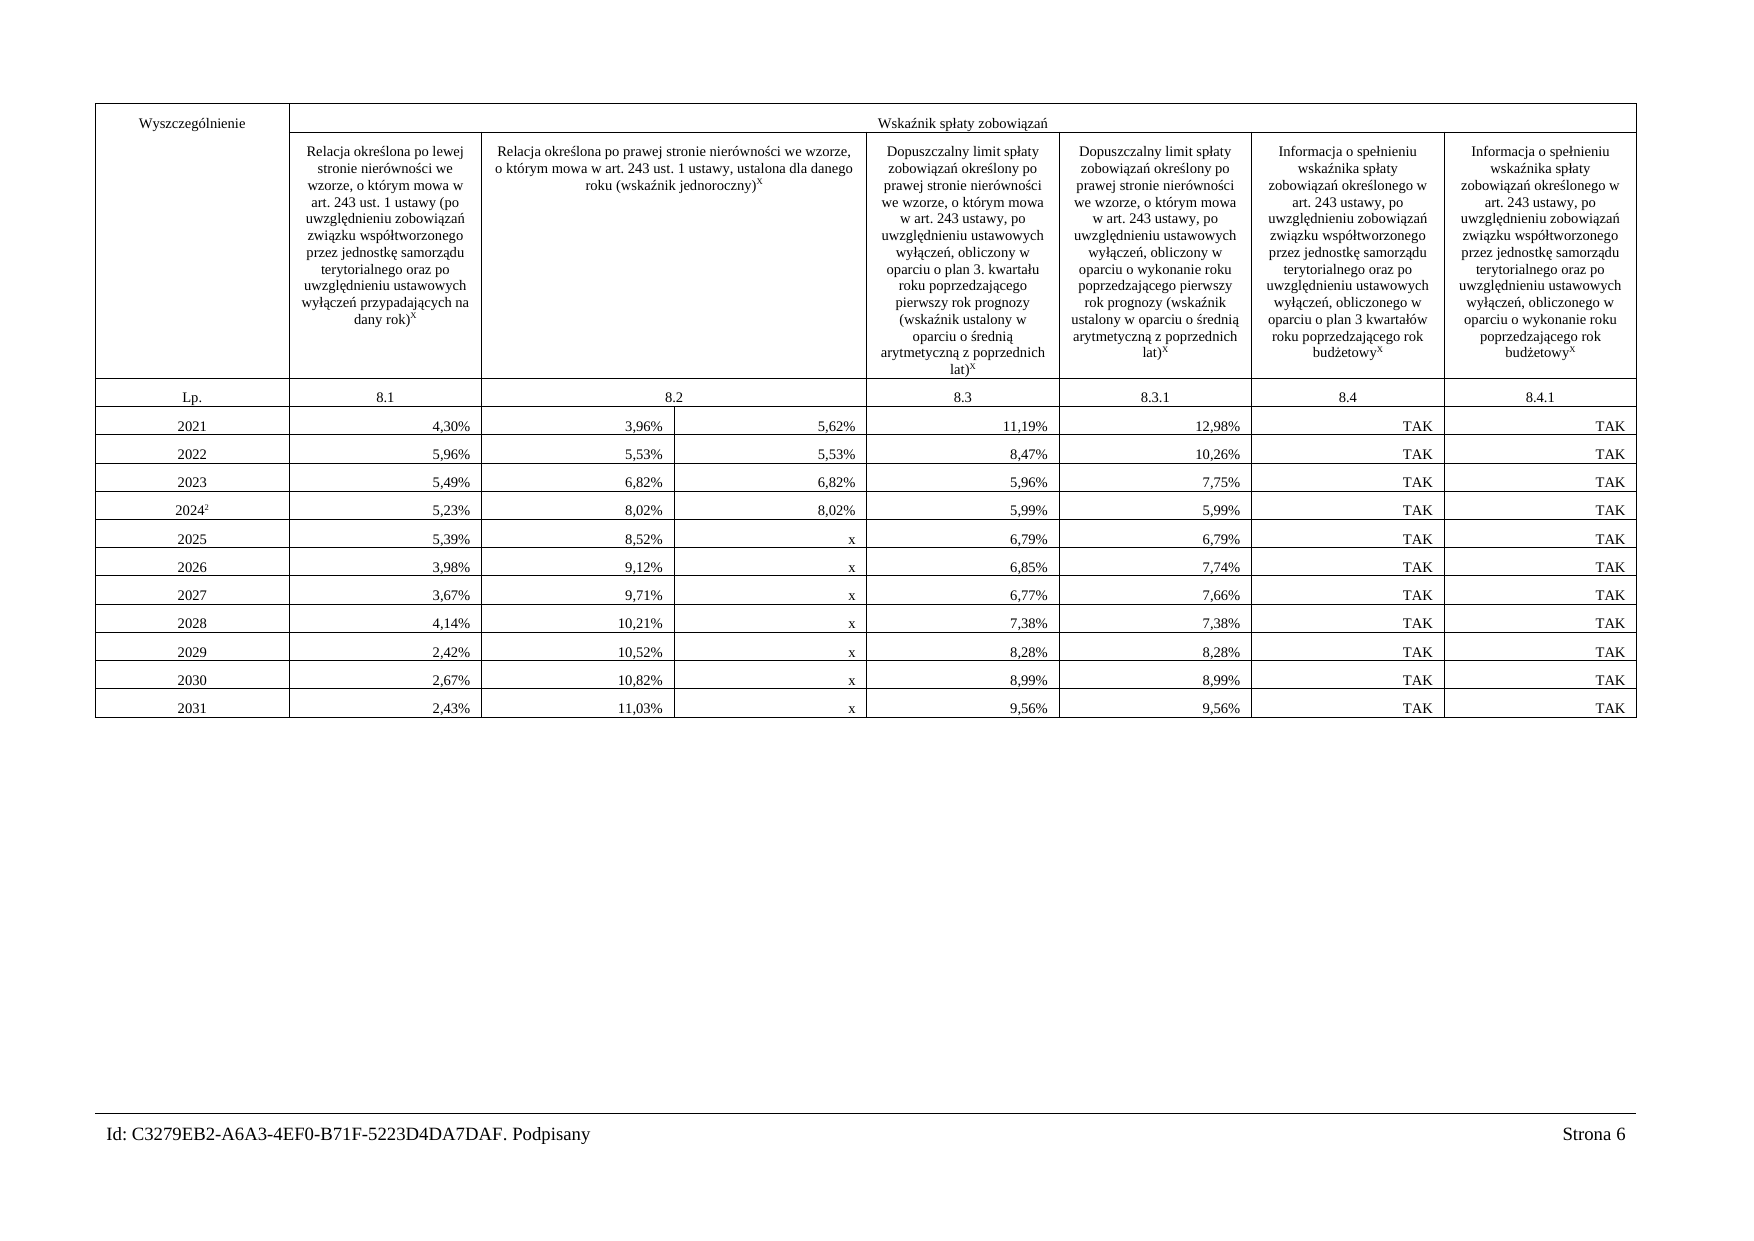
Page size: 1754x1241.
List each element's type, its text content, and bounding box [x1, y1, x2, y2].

table_cell TAK [1445, 492, 1636, 519]
table_cell 8,47% [867, 435, 1059, 462]
table_cell 2029 [96, 633, 289, 660]
table_cell 5,96% [290, 435, 481, 462]
table_cell TAK [1252, 520, 1444, 547]
table_cell 12,98% [1060, 407, 1251, 434]
table_cell 2030 [96, 661, 289, 688]
table_cell 7,75% [1060, 464, 1251, 491]
table_cell 2025 [96, 520, 289, 547]
table_cell TAK [1445, 576, 1636, 604]
table_cell TAK [1445, 520, 1636, 547]
table_cell 8.3.1 [1060, 379, 1251, 406]
table_cell TAK [1445, 605, 1636, 632]
table_cell 4,30% [290, 407, 481, 434]
table_cell 5,62% [675, 407, 866, 434]
table_cell 6,79% [1060, 520, 1251, 547]
table_cell 10,52% [482, 633, 674, 660]
table_cell 7,38% [867, 605, 1059, 632]
table_cell x [675, 633, 866, 660]
table_cell 8.4 [1252, 379, 1444, 406]
table_cell 6,82% [675, 464, 866, 491]
table_cell TAK [1252, 435, 1444, 462]
table_cell 5,99% [867, 492, 1059, 519]
table_cell 8.2 [482, 379, 866, 406]
table_cell 5,49% [290, 464, 481, 491]
table_cell TAK [1252, 548, 1444, 575]
table_cell TAK [1445, 464, 1636, 491]
table_cell 7,74% [1060, 548, 1251, 575]
table_cell 2023 [96, 464, 289, 491]
table_cell TAK [1252, 605, 1444, 632]
table_cell Dopuszczalny limit spłaty zobowiązań określony po prawej stronie nierówności we wzorze, o którym mowa w art. 243 ustawy, po uwzględnieniu ustawowych wyłączeń, obliczony w oparciu o wykonanie roku poprzedzającego pierwszy rok prognozy (wskaźnik ustalony w oparciu o średnią arytmetyczną z poprzednich lat)X [1060, 133, 1251, 378]
table_cell 8.4.1 [1445, 379, 1636, 406]
table_cell TAK [1252, 492, 1444, 519]
table_cell 8,28% [1060, 633, 1251, 660]
table_cell 4,14% [290, 605, 481, 632]
table_cell 2026 [96, 548, 289, 575]
table_cell 10,82% [482, 661, 674, 688]
table_cell 10,21% [482, 605, 674, 632]
table_cell 5,39% [290, 520, 481, 547]
table_cell 3,96% [482, 407, 674, 434]
table_cell 2,67% [290, 661, 481, 688]
table_cell 6,85% [867, 548, 1059, 575]
table_cell TAK [1445, 435, 1636, 462]
table_cell 2027 [96, 576, 289, 604]
table_cell 5,53% [675, 435, 866, 462]
table_cell 5,96% [867, 464, 1059, 491]
table_cell 2031 [96, 689, 289, 717]
table_cell TAK [1445, 407, 1636, 434]
table_cell TAK [1252, 689, 1444, 717]
table_cell 9,56% [867, 689, 1059, 717]
table_cell TAK [1445, 689, 1636, 717]
table_cell TAK [1445, 661, 1636, 688]
table_cell TAK [1252, 464, 1444, 491]
table_cell TAK [1252, 576, 1444, 604]
table_cell x [675, 548, 866, 575]
table_cell 7,38% [1060, 605, 1251, 632]
table_cell 8,99% [1060, 661, 1251, 688]
table_cell Dopuszczalny limit spłaty zobowiązań określony po prawej stronie nierówności we wzorze, o którym mowa w art. 243 ustawy, po uwzględnieniu ustawowych wyłączeń, obliczony w oparciu o plan 3. kwartału roku poprzedzającego pierwszy rok prognozy (wskaźnik ustalony w oparciu o średnią arytmetyczną z poprzednich lat)X [867, 133, 1059, 378]
table_cell 6,79% [867, 520, 1059, 547]
table_cell 11,03% [482, 689, 674, 717]
table_cell 2,42% [290, 633, 481, 660]
table_cell 2028 [96, 605, 289, 632]
table_cell 10,26% [1060, 435, 1251, 462]
table_cell x [675, 520, 866, 547]
table_cell 8,52% [482, 520, 674, 547]
table_cell TAK [1252, 633, 1444, 660]
table_cell 5,23% [290, 492, 481, 519]
table_cell x [675, 576, 866, 604]
table_cell 6,77% [867, 576, 1059, 604]
table_cell 8,02% [675, 492, 866, 519]
table_cell 9,12% [482, 548, 674, 575]
table_cell 8.3 [867, 379, 1059, 406]
table_cell Relacja określona po prawej stronie nierówności we wzorze, o którym mowa w art. 243 ust. 1 ustawy, ustalona dla danego roku (wskaźnik jednoroczny)X [482, 133, 866, 378]
table_cell 8,99% [867, 661, 1059, 688]
table_cell 7,66% [1060, 576, 1251, 604]
table_cell x [675, 689, 866, 717]
table_cell TAK [1445, 633, 1636, 660]
table_cell 20242 [96, 492, 289, 519]
table_cell 3,98% [290, 548, 481, 575]
table_cell 5,53% [482, 435, 674, 462]
table_cell 3,67% [290, 576, 481, 604]
table_cell 5,99% [1060, 492, 1251, 519]
table_cell x [675, 605, 866, 632]
table_cell TAK [1445, 548, 1636, 575]
table_cell Relacja określona po lewej stronie nierówności we wzorze, o którym mowa w art. 243 ust. 1 ustawy (po uwzględnieniu zobowiązań związku współtworzonego przez jednostkę samorządu terytorialnego oraz po uwzględnieniu ustawowych wyłączeń przypadających na dany rok)X [290, 133, 481, 378]
table_cell 9,56% [1060, 689, 1251, 717]
table_cell 9,71% [482, 576, 674, 604]
table_header Wyszczególnienie [96, 104, 289, 378]
table_cell Informacja o spełnieniu wskaźnika spłaty zobowiązań określonego w art. 243 ustawy, po uwzględnieniu zobowiązań związku współtworzonego przez jednostkę samorządu terytorialnego oraz po uwzględnieniu ustawowych wyłączeń, obliczonego w oparciu o plan 3 kwartałów roku poprzedzającego rok budżetowyX [1252, 133, 1444, 378]
table_cell 8,28% [867, 633, 1059, 660]
table_cell 2,43% [290, 689, 481, 717]
table_cell 11,19% [867, 407, 1059, 434]
table_cell Lp. [96, 379, 289, 406]
table_cell 8,02% [482, 492, 674, 519]
table_cell 8.1 [290, 379, 481, 406]
table_cell 2021 [96, 407, 289, 434]
table_cell Informacja o spełnieniu wskaźnika spłaty zobowiązań określonego w art. 243 ustawy, po uwzględnieniu zobowiązań związku współtworzonego przez jednostkę samorządu terytorialnego oraz po uwzględnieniu ustawowych wyłączeń, obliczonego w oparciu o wykonanie roku poprzedzającego rok budżetowyX [1445, 133, 1636, 378]
table_cell x [675, 661, 866, 688]
table_cell 2022 [96, 435, 289, 462]
table_cell TAK [1252, 407, 1444, 434]
table_cell 6,82% [482, 464, 674, 491]
table_header Wskaźnik spłaty zobowiązań [290, 104, 1636, 132]
table_cell TAK [1252, 661, 1444, 688]
